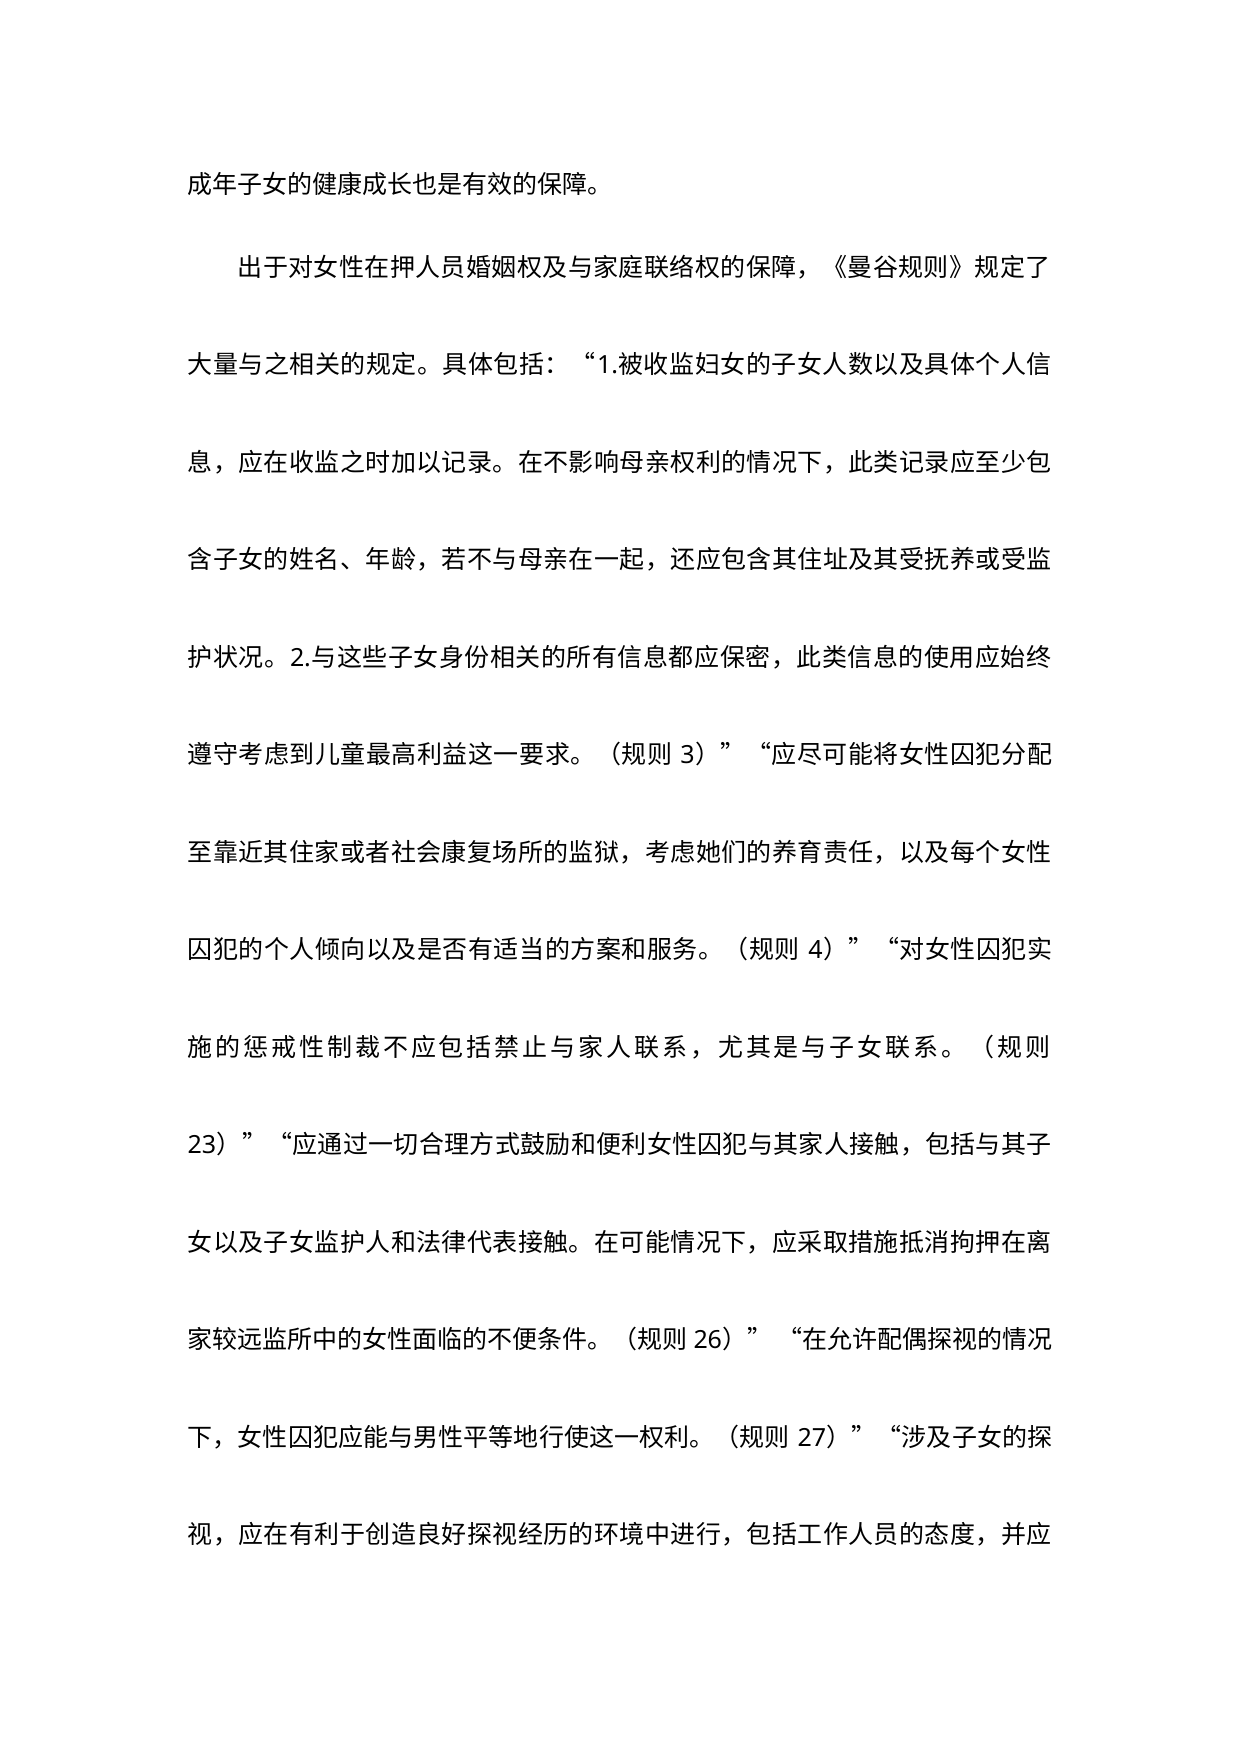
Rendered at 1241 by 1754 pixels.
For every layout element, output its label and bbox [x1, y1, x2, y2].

text [187, 233, 1053, 1566]
text [187, 150, 1053, 215]
